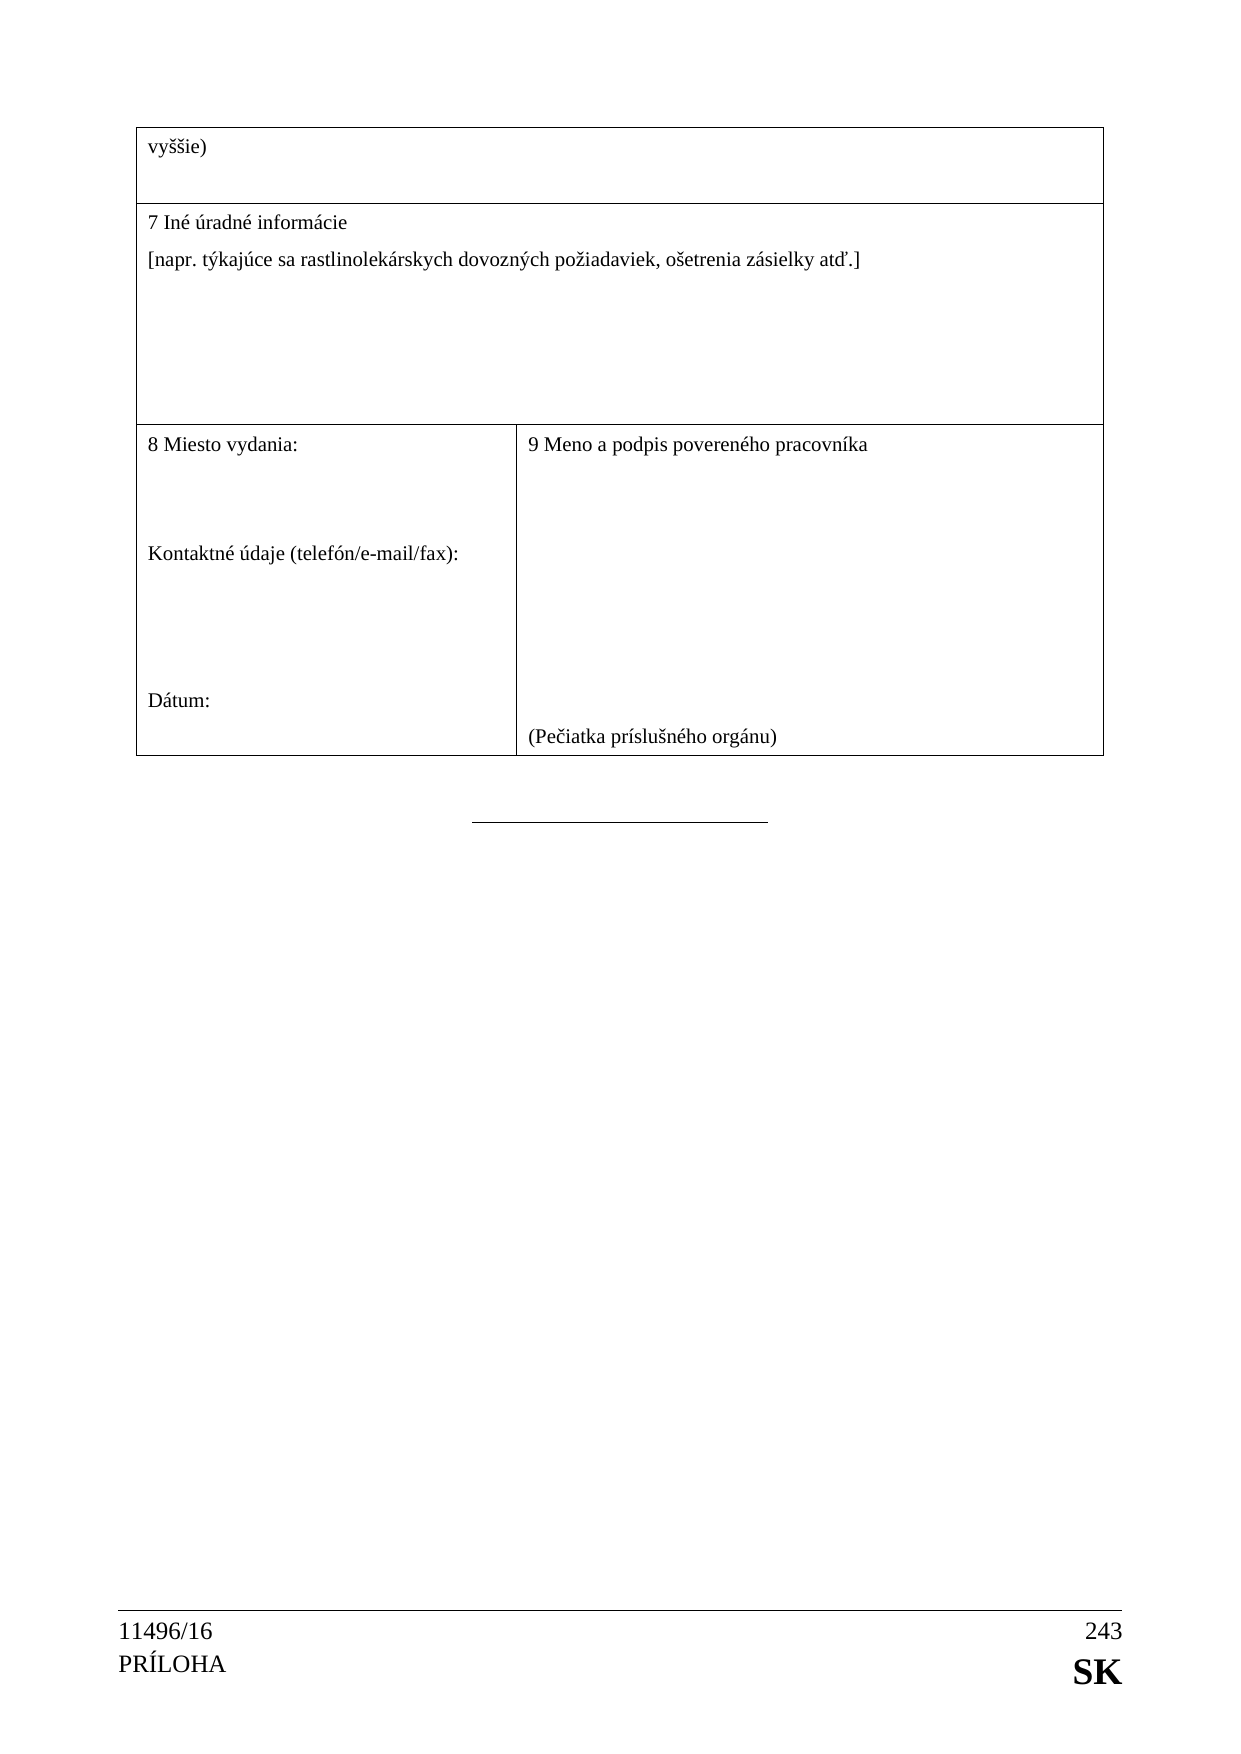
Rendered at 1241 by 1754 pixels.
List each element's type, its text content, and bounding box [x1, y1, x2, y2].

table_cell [137, 128, 1103, 203]
table_cell 9 Meno a podpis povereného pracovníka (Pečiatka príslušného orgánu) [517, 425, 1103, 754]
table_cell 7 Iné úradné informácie [napr. týkajúce sa rastlinolekárskych dovozných požiadaviek, ošetrenia zásielky atď.] [137, 204, 1103, 424]
table_cell 8 Miesto vydania: Kontaktné údaje (telefón/e-mail/fax): Dátum: [137, 425, 516, 754]
